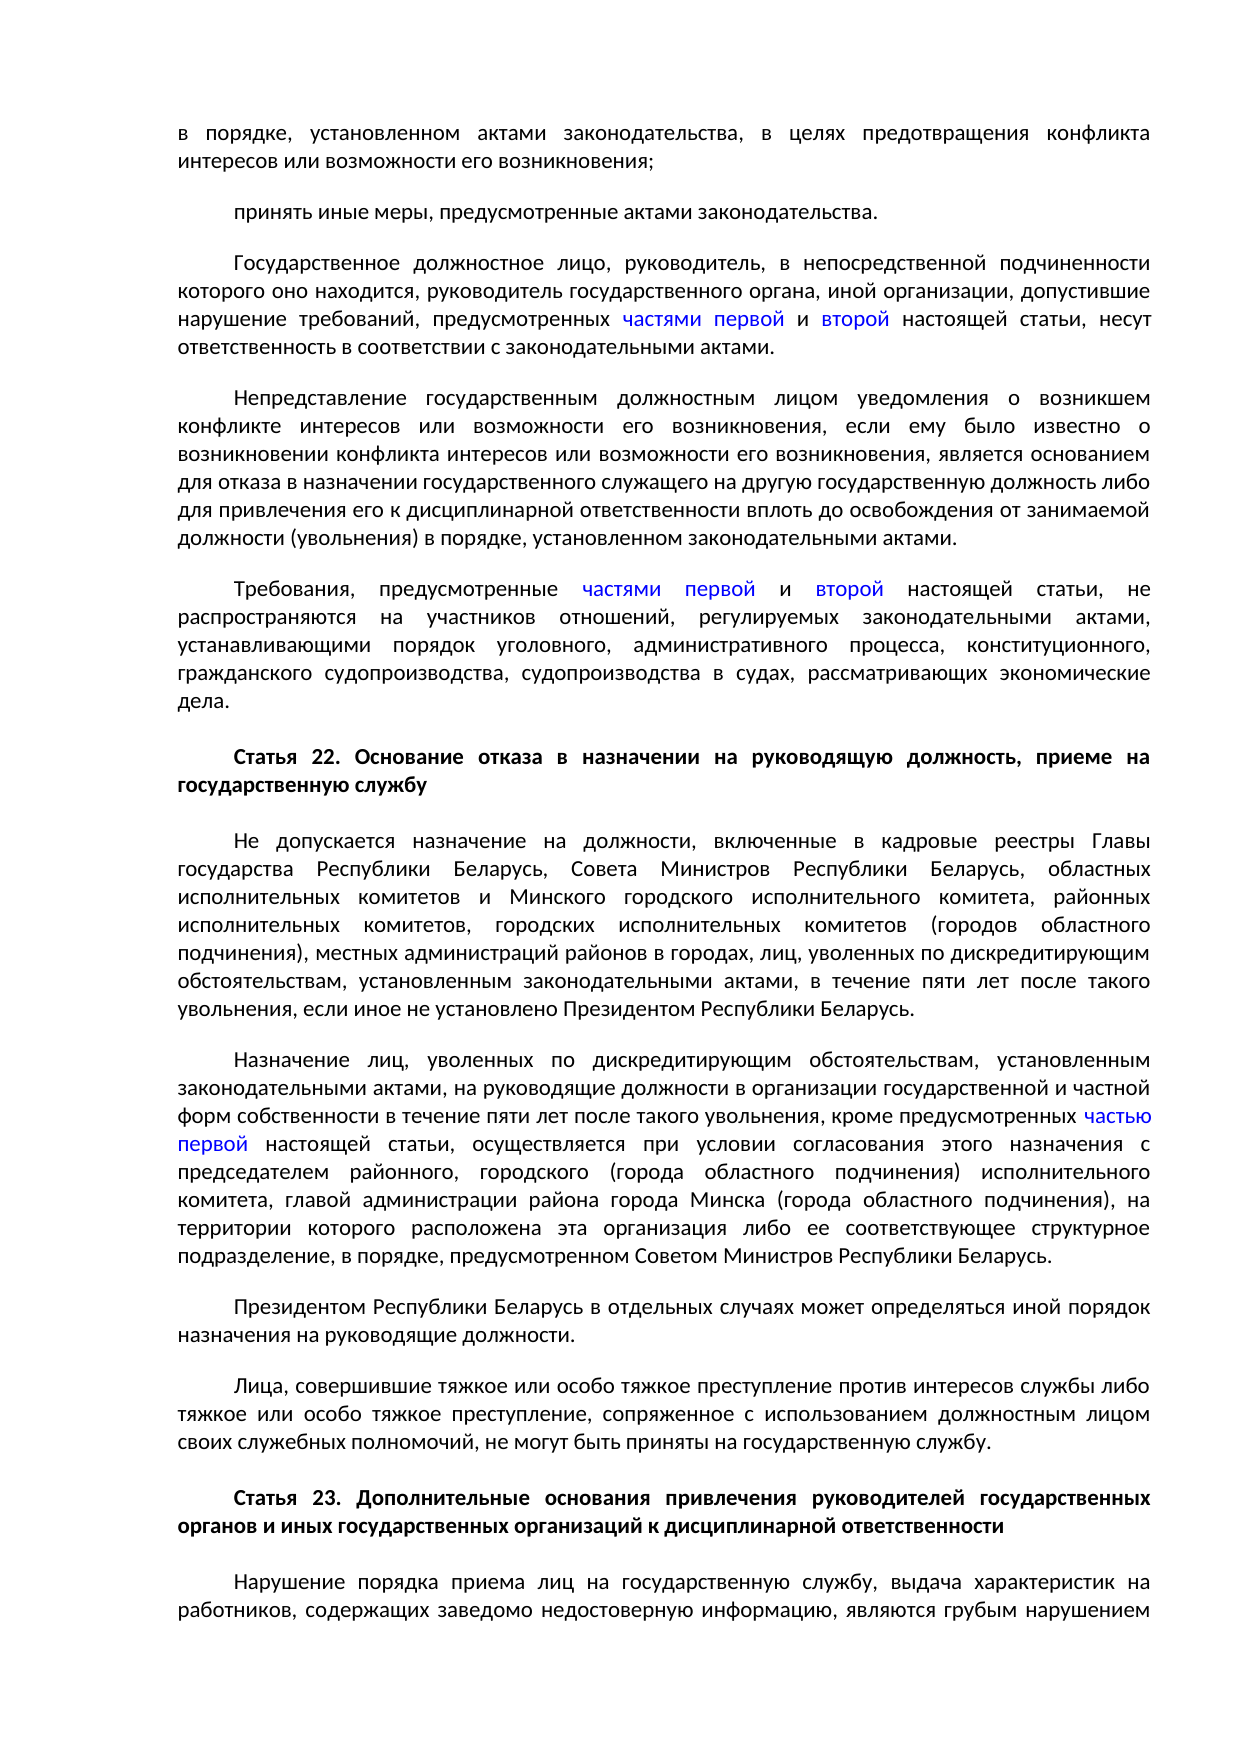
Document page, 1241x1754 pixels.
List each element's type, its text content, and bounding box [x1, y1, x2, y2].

text Статья 23. Дополнительные основания привлечения руководителей государственных органов и иных государственных организаций к дисциплинарной ответственности [177, 1483, 1152, 1539]
text Лица, совершившие тяжкое или особо тяжкое преступление против интересов службы либо тяжкое или особо тяжкое преступление, сопряженное с использованием должностным лицом своих служебных полномочий, не могут быть приняты на государственную службу. [177, 1371, 1152, 1455]
text Не допускается назначение на должности, включенные в кадровые реестры Главы государства Республики Беларусь, Совета Министров Республики Беларусь, областных исполнительных комитетов и Минского городского исполнительного комитета, районных исполнительных комитетов, городских исполнительных комитетов (городов областного подчинения), местных администраций районов в городах, лиц, уволенных по дискредитирующим обстоятельствам, установленным законодательными актами, в течение пяти лет после такого увольнения, если иное не установлено Президентом Республики Беларусь. [177, 826, 1152, 1022]
text Статья 22. Основание отказа в назначении на руководящую должность, приеме на государственную службу [177, 742, 1152, 798]
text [177, 1567, 1152, 1623]
text Требования, предусмотренные частями первой и второй настоящей статьи, не распространяются на участников отношений, регулируемых законодательными актами, устанавливающими порядок уголовного, административного процесса, конституционного, гражданского судопроизводства, судопроизводства в судах, рассматривающих экономические дела. [177, 574, 1152, 714]
text Президентом Республики Беларусь в отдельных случаях может определяться иной порядок назначения на руководящие должности. [177, 1292, 1152, 1348]
text Непредставление государственным должностным лицом уведомления о возникшем конфликте интересов или возможности его возникновения, если ему было известно о возникновении конфликта интересов или возможности его возникновения, является основанием для отказа в назначении государственного служащего на другую государственную должность либо для привлечения его к дисциплинарной ответственности вплоть до освобождения от занимаемой должности (увольнения) в порядке, установленном законодательными актами. [177, 383, 1152, 551]
text принять иные меры, предусмотренные актами законодательства. [177, 197, 1152, 225]
text Назначение лиц, уволенных по дискредитирующим обстоятельствам, установленным законодательными актами, на руководящие должности в организации государственной и частной форм собственности в течение пяти лет после такого увольнения, кроме предусмотренных частью первой настоящей статьи, осуществляется при условии согласования этого назначения с председателем районного, городского (города областного подчинения) исполнительного комитета, главой администрации района города Минска (города областного подчинения), на территории которого расположена эта организация либо ее соответствующее структурное подразделение, в порядке, предусмотренном Советом Министров Республики Беларусь. [177, 1045, 1152, 1269]
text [177, 118, 1152, 174]
text Государственное должностное лицо, руководитель, в непосредственной подчиненности которого оно находится, руководитель государственного органа, иной организации, допустившие нарушение требований, предусмотренных частями первой и второй настоящей статьи, несут ответственность в соответствии с законодательными актами. [177, 248, 1152, 360]
